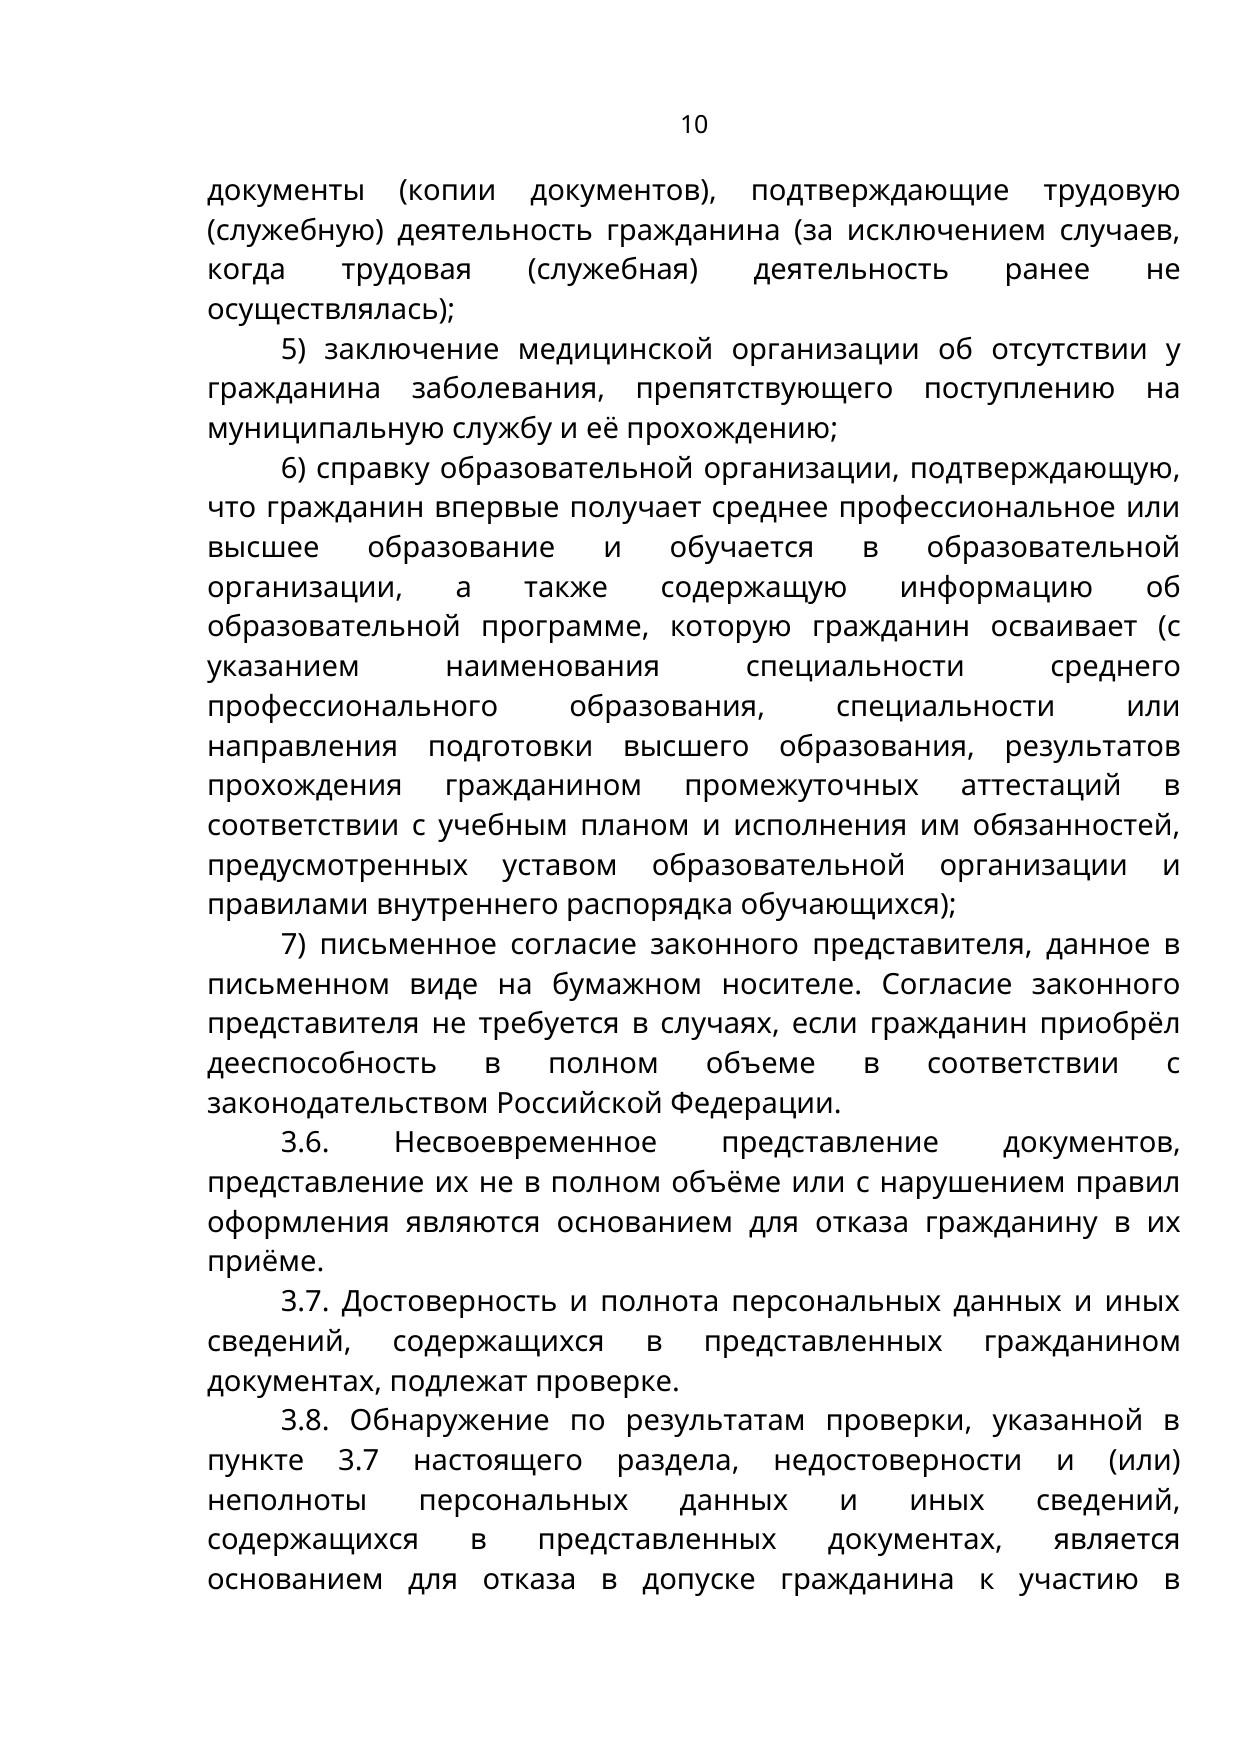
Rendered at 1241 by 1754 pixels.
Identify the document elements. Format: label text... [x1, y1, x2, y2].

text 3.7. Достоверность и полнота персональных данных и иных сведений, содержащихся в представленных гражданином документах, подлежат проверке. [207, 1280, 1181, 1399]
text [207, 169, 1181, 328]
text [207, 1399, 1181, 1598]
text 7) письменное согласие законного представителя, данное в письменном виде на бумажном носителе. Согласие законного представителя не требуется в случаях, если гражданин приобрёл дееспособность в полном объеме в соответствии с законодательством Российской Федерации. [207, 923, 1181, 1122]
text 3.6. Несвоевременное представление документов, представление их не в полном объёме или с нарушением правил оформления являются основанием для отказа гражданину в их приёме. [207, 1122, 1181, 1280]
text 5) заключение медицинской организации об отсутствии у гражданина заболевания, препятствующего поступлению на муниципальную службу и её прохождению; [207, 328, 1181, 447]
text 6) справку образовательной организации, подтверждающую, что гражданин впервые получает среднее профессиональное или высшее образование и обучается в образовательной организации, а также содержащую информацию об образовательной программе, которую гражданин осваивает (с указанием наименования специальности среднего профессионального образования, специальности или направления подготовки высшего образования, результатов прохождения гражданином промежуточных аттестаций в соответствии с учебным планом и исполнения им обязанностей, предусмотренных уставом образовательной организации и правилами внутреннего распорядка обучающихся); [207, 447, 1181, 923]
